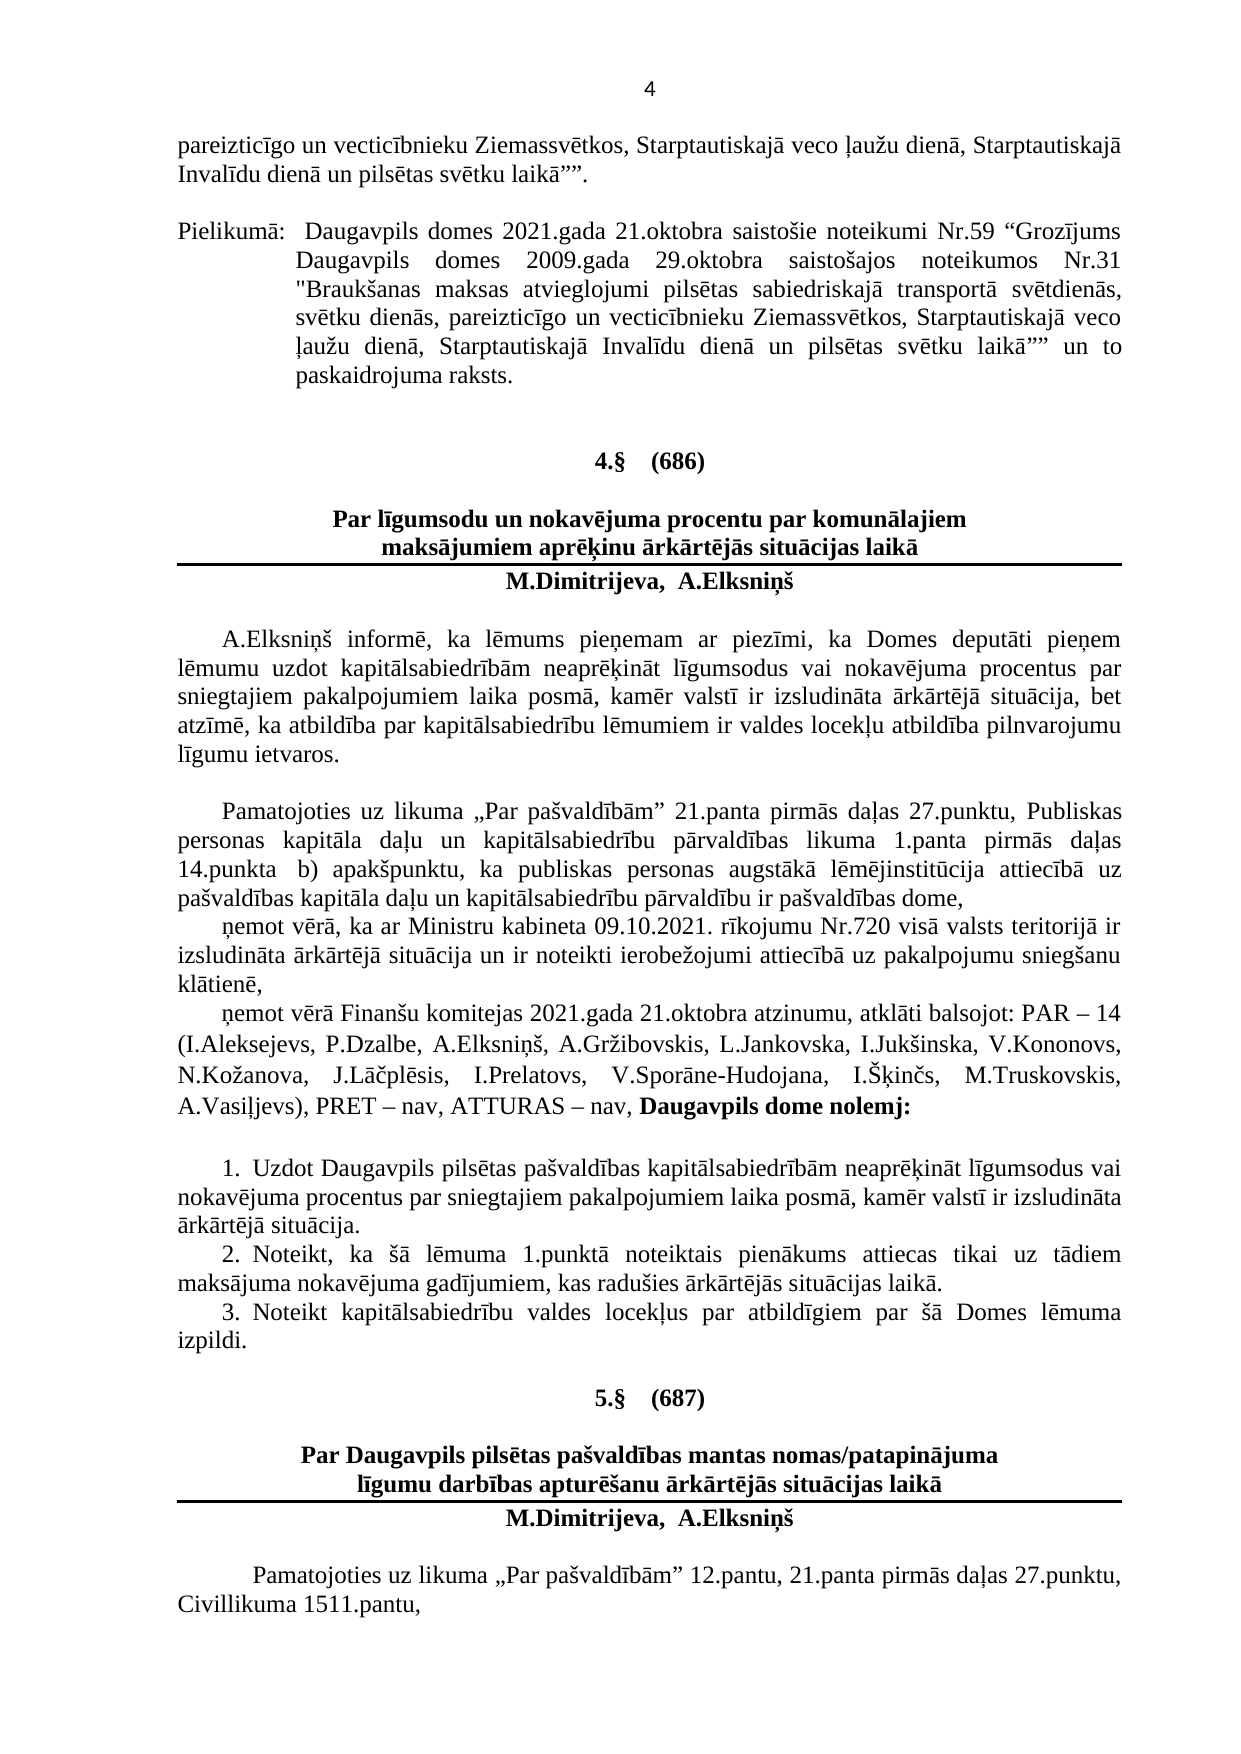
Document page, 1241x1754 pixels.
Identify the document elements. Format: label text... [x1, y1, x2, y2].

text Pamatojoties uz likuma „Par pašvaldībām” 21.panta pirmās daļas 27.punktu, Publiskas personas kapitāla daļu un kapitālsabiedrību pārvaldības likuma 1.panta pirmās daļas 14.punkta b) apakšpunktu, ka publiskas personas augstākā lēmējinstitūcija attiecībā uz pašvaldības kapitāla daļu un kapitālsabiedrību pārvaldību ir pašvaldības dome, [177, 796, 1026, 825]
text M.Dimitrijeva, A.Elksniņš [177, 566, 1122, 595]
text 5.§ (687) [177, 1383, 1122, 1412]
text 4.§ (686) [177, 446, 1122, 475]
text ņemot vērā, ka ar Ministru kabineta 09.10.2021. rīkojumu Nr.720 visā valsts teritorijā ir izsludināta ārkārtējā situācija un ir noteikti ierobežojumi attiecībā uz pakalpojumu sniegšanu klātienē, [177, 911, 1122, 998]
text maksājumiem aprēķinu ārkārtējās situācijas laikā [177, 532, 1122, 563]
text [177, 130, 1122, 187]
text Pielikumā: Daugavpils domes 2021.gada 21.oktobra saistošie noteikumi Nr.59 “Grozījums Daugavpils domes 2009.gada 29.oktobra saistošajos noteikumos Nr.31 "Braukšanas maksas atvieglojumi pilsētas sabiedriskajā transportā svētdienās, svētku dienās, pareizticīgo un vecticībnieku Ziemassvētkos, Starptautiskajā veco ļaužu dienā, Starptautiskajā Invalīdu dienā un pilsētas svētku laikā”” un to paskaidrojuma raksts. [177, 216, 1122, 389]
text līgumu darbības apturēšanu ārkārtējās situācijas laikā [177, 1469, 1122, 1500]
text Par līgumsodu un nokavējuma procentu par komunālajiem [177, 504, 1122, 532]
list Uzdot Daugavpils pilsētas pašvaldības kapitālsabiedrībām neaprēķināt līgumsodus vai nokavējuma procentus par sniegtajiem pakalpojumiem laika posmā, kamēr valstī ir izsludināta ārkārtējā situācija. [177, 1153, 1122, 1239]
list Noteikt, ka šā lēmuma 1.punktā noteiktais pienākums attiecas tikai uz tādiem maksājuma nokavējuma gadījumiem, kas radušies ārkārtējās situācijas laikā. [177, 1239, 1122, 1297]
text A.Elksniņš informē, ka lēmums pieņemam ar piezīmi, ka Domes deputāti pieņem lēmumu uzdot kapitālsabiedrībām neaprēķināt līgumsodus vai nokavējuma procentus par sniegtajiem pakalpojumiem laika posmā, kamēr valstī ir izsludināta ārkārtējā situācija, bet atzīmē, ka atbildība par kapitālsabiedrību lēmumiem ir valdes locekļu atbildība pilnvarojumu līgumu ietvaros. [177, 624, 1122, 768]
text ņemot vērā Finanšu komitejas 2021.gada 21.oktobra atzinumu, atklāti balsojot: PAR – 14 (I.Aleksejevs, P.Dzalbe, A.Elksniņš, A.Gržibovskis, L.Jankovska, I.Jukšinska, V.Kononovs, N.Kožanova, J.Lāčplēsis, I.Prelatovs, V.Sporāne-Hudojana, I.Šķinčs, M.Truskovskis, A.Vasiļjevs), PRET – nav, ATTURAS – nav, Daugavpils dome nolemj: [177, 998, 1122, 1119]
text M.Dimitrijeva, A.Elksniņš [177, 1503, 1122, 1532]
list Noteikt kapitālsabiedrību valdes locekļus par atbildīgiem par šā Domes lēmuma izpildi. [177, 1297, 1122, 1354]
text Par Daugavpils pilsētas pašvaldības mantas nomas/patapinājuma [177, 1440, 1122, 1469]
text Pamatojoties uz likuma „Par pašvaldībām” 21.panta pirmās daļas 27.punktu, Publiskas personas kapitāla daļu un kapitālsabiedrību pārvaldības likuma 1.panta pirmās daļas 14.punkta b) apakšpunktu, ka publiskas personas augstākā lēmējinstitūcija attiecībā uz pašvaldības kapitāla daļu un kapitālsabiedrību pārvaldību ir pašvaldības dome, [177, 854, 1122, 911]
text Pamatojoties uz likuma „Par pašvaldībām” 12.pantu, 21.panta pirmās daļas 27.punktu, Civillikuma 1511.pantu, [177, 1561, 1122, 1618]
